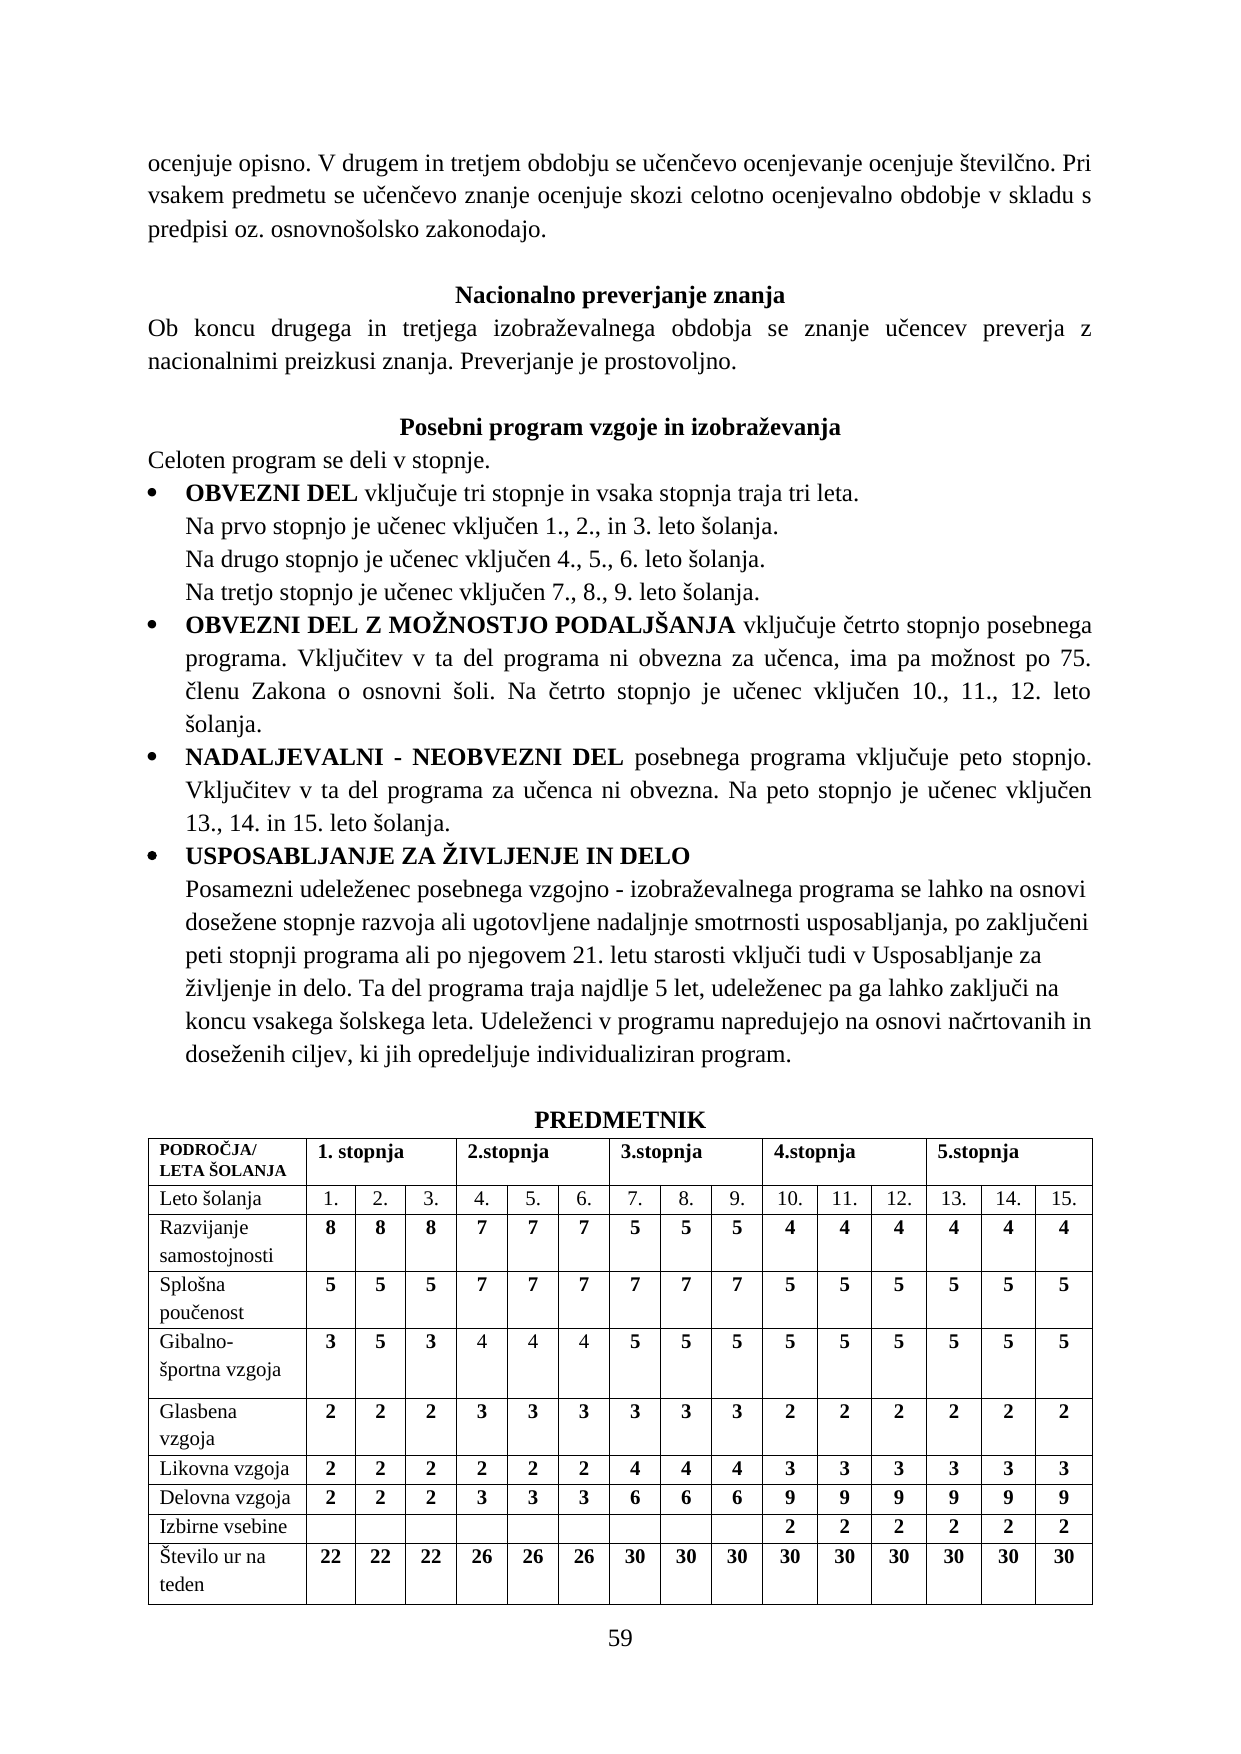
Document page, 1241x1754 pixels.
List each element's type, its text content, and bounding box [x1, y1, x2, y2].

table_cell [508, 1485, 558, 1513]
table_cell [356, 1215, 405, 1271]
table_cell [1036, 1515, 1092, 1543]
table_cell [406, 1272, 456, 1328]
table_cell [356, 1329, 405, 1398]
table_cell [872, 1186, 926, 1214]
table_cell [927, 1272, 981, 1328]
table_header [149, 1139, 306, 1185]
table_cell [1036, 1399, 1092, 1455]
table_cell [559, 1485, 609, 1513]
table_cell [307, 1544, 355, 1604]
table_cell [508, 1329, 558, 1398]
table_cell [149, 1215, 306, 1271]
text Na prvo stopnjo je učenec vključen 1., 2., in 3. leto šolanja. [185, 511, 1093, 539]
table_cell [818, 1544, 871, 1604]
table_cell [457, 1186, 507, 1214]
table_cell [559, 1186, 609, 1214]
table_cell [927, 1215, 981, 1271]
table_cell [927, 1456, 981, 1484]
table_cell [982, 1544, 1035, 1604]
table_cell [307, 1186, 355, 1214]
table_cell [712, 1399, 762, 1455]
text Posebni program vzgoje in izobraževanja [148, 412, 1093, 441]
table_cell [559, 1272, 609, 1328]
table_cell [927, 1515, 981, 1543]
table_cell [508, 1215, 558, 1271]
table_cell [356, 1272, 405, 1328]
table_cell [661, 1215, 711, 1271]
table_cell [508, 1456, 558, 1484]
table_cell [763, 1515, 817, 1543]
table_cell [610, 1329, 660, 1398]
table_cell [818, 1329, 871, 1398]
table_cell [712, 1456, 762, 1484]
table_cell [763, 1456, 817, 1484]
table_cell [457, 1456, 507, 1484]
text Nacionalno preverjanje znanja [148, 280, 1093, 308]
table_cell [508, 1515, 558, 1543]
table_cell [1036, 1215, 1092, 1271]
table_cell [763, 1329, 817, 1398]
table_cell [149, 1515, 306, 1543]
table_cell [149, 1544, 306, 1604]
list NADALJEVALNI - NEOBVEZNI DEL posebnega programa vključuje peto stopnjo. Vključitev v ta del programa za učenca ni obvezna. Na peto stopnjo je učenec vključen 13., 14. in 15. leto šolanja. [148, 742, 1093, 837]
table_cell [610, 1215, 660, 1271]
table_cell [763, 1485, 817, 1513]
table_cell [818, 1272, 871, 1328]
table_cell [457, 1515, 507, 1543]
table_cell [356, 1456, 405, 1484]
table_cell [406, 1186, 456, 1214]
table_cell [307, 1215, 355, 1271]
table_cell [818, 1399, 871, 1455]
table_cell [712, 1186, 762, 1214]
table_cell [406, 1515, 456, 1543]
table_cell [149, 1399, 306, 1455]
text Na drugo stopnjo je učenec vključen 4., 5., 6. leto šolanja. [148, 544, 1093, 573]
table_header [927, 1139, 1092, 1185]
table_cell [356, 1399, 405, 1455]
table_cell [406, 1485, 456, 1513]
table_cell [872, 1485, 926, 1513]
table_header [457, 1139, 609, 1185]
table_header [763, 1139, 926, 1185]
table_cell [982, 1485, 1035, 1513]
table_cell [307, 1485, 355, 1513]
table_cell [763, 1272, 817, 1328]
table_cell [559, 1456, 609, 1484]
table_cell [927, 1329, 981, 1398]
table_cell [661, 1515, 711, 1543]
list USPOSABLJANJE ZA ŽIVLJENJE IN DELO [148, 841, 1093, 870]
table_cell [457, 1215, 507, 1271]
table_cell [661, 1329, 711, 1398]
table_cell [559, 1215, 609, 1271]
text PREDMETNIK [148, 1105, 1093, 1134]
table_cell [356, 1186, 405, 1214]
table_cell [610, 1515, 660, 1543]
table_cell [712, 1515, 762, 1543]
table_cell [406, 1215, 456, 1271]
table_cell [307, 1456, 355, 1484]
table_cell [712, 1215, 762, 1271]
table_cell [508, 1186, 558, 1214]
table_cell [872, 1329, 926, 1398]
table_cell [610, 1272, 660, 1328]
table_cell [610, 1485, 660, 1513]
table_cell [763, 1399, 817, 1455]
list OBVEZNI DEL vključuje tri stopnje in vsaka stopnja traja tri leta. [148, 478, 1093, 507]
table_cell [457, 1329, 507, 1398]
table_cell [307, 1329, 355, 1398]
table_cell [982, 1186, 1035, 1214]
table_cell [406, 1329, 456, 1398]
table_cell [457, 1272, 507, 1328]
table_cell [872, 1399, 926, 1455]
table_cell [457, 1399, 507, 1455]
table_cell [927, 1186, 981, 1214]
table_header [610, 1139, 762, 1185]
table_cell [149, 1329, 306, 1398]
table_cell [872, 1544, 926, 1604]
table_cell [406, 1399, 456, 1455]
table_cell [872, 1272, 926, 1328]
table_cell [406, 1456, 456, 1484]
text Celoten program se deli v stopnje. [148, 445, 1093, 473]
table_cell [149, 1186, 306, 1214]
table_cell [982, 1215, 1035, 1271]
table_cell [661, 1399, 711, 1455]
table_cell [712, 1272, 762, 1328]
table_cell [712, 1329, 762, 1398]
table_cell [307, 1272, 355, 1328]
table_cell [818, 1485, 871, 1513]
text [148, 148, 1093, 242]
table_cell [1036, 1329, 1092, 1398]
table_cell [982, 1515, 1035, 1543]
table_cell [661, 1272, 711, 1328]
text Posamezni udeleženec posebnega vzgojno - izobraževalnega programa se lahko na osnovi dosežene stopnje razvoja ali ugotovljene nadaljnje smotrnosti usposabljanja, po zaključeni peti stopnji programa ali po njegovem 21. letu starosti vključi tudi v Usposabljanje za življenje in delo. Ta del programa traja najdlje 5 let, udeleženec pa ga lahko zaključi na koncu vsakega šolskega leta. Udeleženci v programu napredujejo na osnovi načrtovanih in doseženih ciljev, ki jih opredeljuje individualiziran program. [185, 874, 1093, 1068]
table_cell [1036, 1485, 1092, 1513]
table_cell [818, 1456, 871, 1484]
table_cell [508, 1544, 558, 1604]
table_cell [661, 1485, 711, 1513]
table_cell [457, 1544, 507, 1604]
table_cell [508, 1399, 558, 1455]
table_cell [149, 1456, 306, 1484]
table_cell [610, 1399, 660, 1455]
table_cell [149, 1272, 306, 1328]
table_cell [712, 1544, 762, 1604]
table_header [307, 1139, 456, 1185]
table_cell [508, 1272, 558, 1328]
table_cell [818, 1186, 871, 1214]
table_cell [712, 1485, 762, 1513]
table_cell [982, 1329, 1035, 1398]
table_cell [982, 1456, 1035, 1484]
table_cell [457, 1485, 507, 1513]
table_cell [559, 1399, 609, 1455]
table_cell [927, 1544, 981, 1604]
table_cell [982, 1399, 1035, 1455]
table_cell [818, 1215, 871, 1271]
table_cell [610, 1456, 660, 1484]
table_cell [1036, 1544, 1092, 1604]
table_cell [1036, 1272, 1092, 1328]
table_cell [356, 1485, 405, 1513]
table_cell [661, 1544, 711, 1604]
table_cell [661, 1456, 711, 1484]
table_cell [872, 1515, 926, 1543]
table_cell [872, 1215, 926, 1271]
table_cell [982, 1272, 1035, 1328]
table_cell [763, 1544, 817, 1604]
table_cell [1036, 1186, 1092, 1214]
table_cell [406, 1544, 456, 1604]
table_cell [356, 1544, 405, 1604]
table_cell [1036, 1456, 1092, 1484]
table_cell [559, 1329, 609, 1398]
text Ob koncu drugega in tretjega izobraževalnega obdobja se znanje učencev preverja z nacionalnimi preizkusi znanja. Preverjanje je prostovoljno. [148, 313, 1093, 374]
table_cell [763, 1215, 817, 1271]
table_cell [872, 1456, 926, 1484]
text Na tretjo stopnjo je učenec vključen 7., 8., 9. leto šolanja. [148, 577, 1093, 606]
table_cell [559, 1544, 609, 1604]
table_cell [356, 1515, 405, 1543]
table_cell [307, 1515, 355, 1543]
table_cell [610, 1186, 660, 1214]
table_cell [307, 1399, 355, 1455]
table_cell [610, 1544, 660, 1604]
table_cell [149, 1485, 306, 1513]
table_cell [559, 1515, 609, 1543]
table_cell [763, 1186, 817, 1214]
list OBVEZNI DEL Z MOŽNOSTJO PODALJŠANJA vključuje četrto stopnjo posebnega programa. Vključitev v ta del programa ni obvezna za učenca, ima pa možnost po 75. členu Zakona o osnovni šoli. Na četrto stopnjo je učenec vključen 10., 11., 12. leto šolanja. [148, 610, 1093, 738]
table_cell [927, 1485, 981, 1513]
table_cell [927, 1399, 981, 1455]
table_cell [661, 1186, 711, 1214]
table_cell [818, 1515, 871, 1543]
